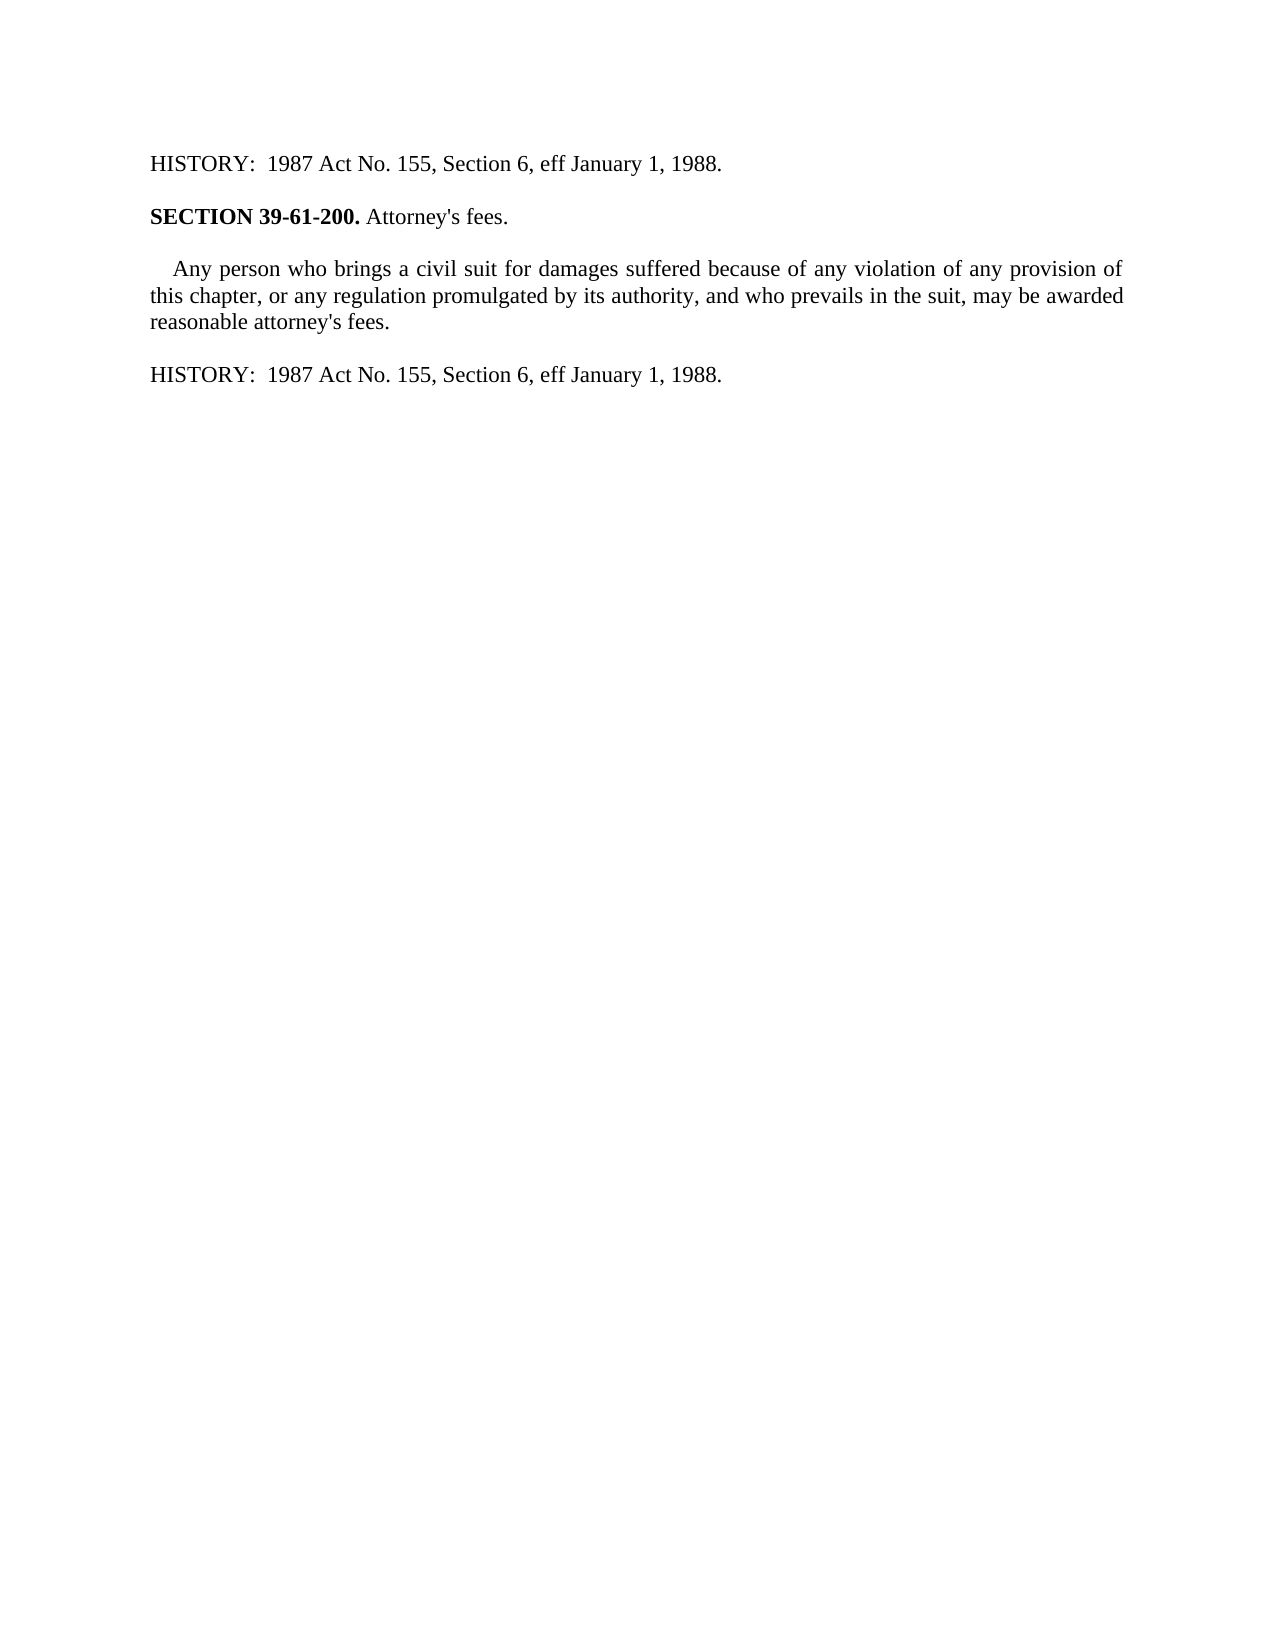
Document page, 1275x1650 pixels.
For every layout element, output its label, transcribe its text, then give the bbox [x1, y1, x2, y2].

text HISTORY: 1987 Act No. 155, Section 6, eff January 1, 1988. [150, 361, 1125, 387]
text HISTORY: 1987 Act No. 155, Section 6, eff January 1, 1988. [150, 150, 1125, 176]
text Any person who brings a civil suit for damages suffered because of any violation of any provision of this chapter, or any regulation promulgated by its authority, and who prevails in the suit, may be awarded reasonable attorney's fees. [150, 255, 1125, 334]
text SECTION 39-61-200. Attorney's fees. [150, 203, 1125, 229]
